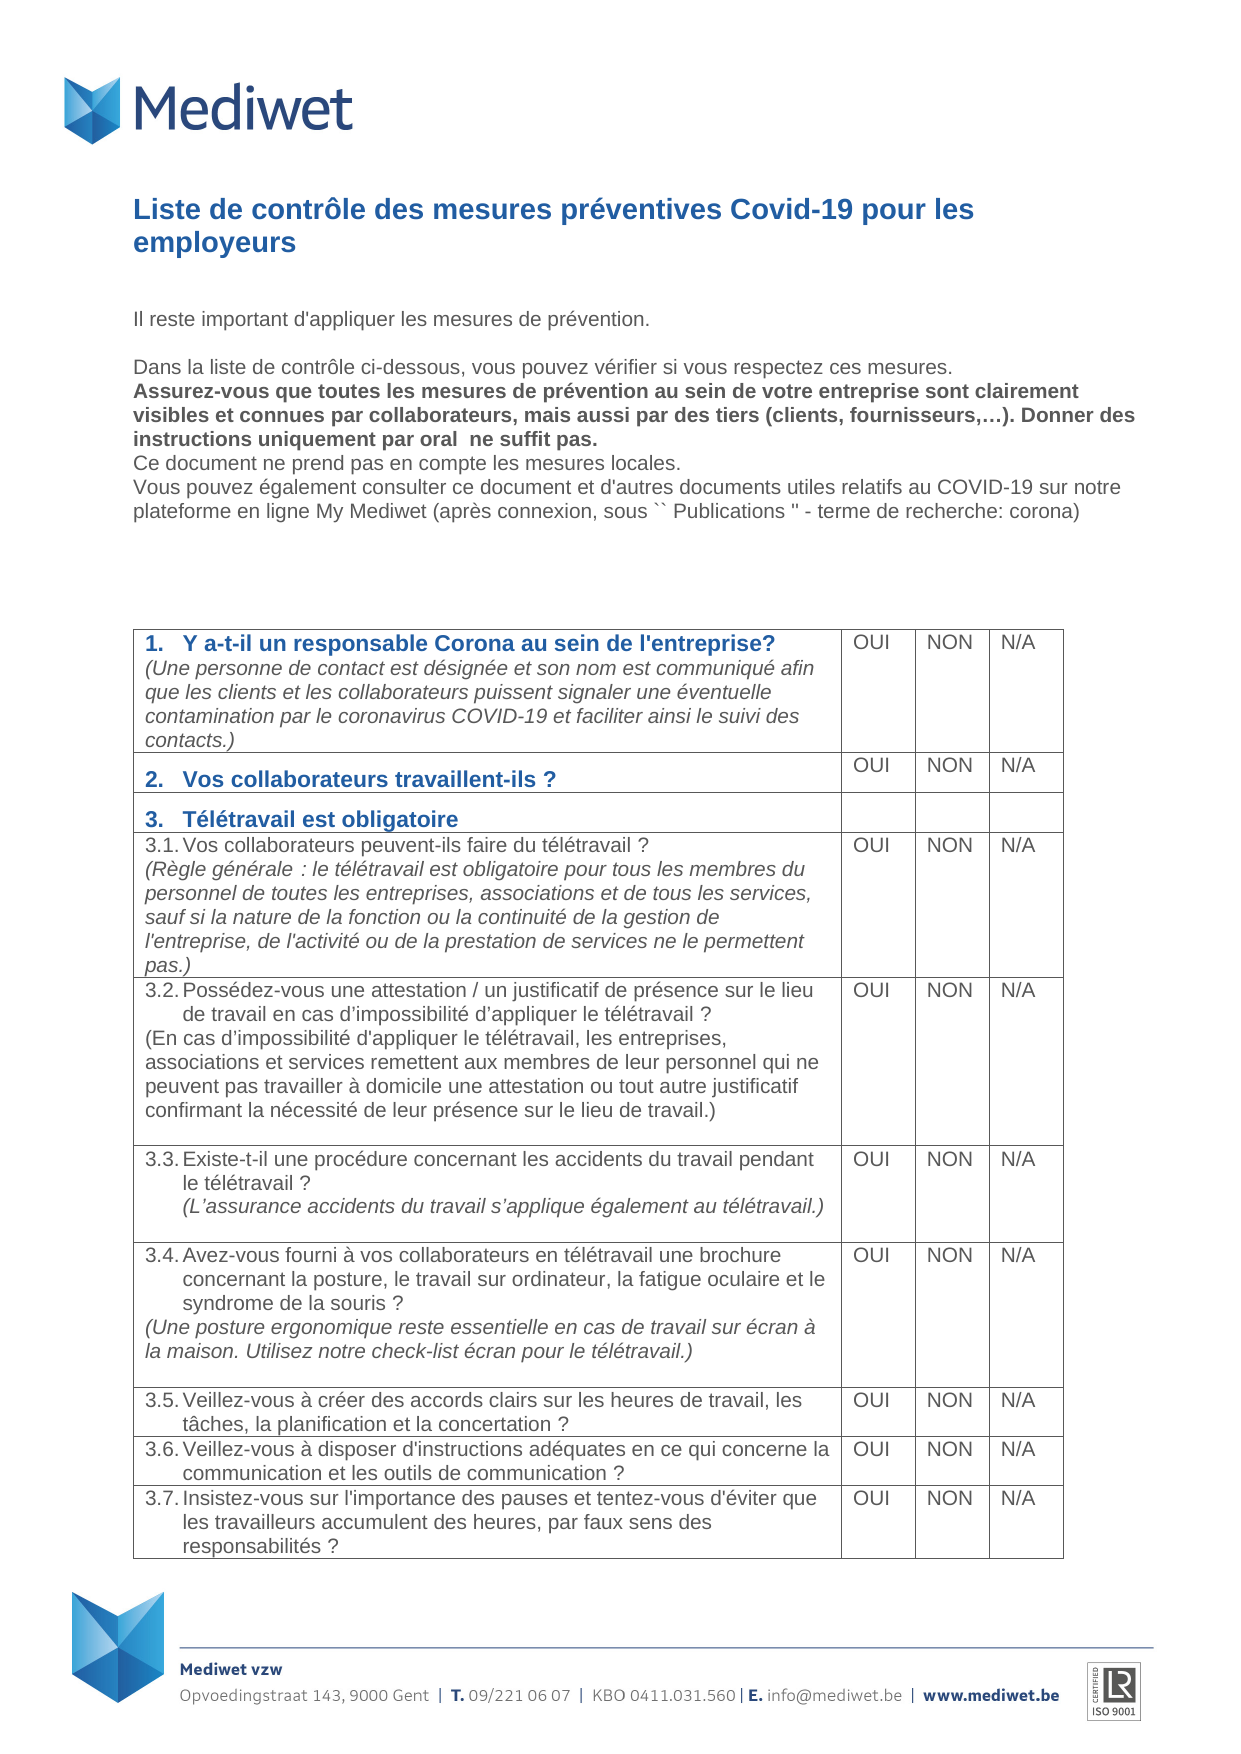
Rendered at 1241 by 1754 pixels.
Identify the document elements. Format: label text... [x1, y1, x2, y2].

table_header NON [916, 630, 989, 752]
table_cell NON [916, 753, 989, 792]
table_cell OUI [842, 1486, 915, 1558]
table_cell Avez-vous fourni à vos collaborateurs en télétravail une brochure concernant la posture, le travail sur ordinateur, la fatigue oculaire et le syndrome de la souris ? (Une posture ergonomique reste essentielle en cas de travail sur écran à la maison. Utilisez notre check-list écran pour le télétravail.) [134, 1243, 841, 1387]
table_cell N/A [990, 1388, 1063, 1436]
table_cell N/A [990, 833, 1063, 977]
table_cell OUI [842, 1146, 915, 1242]
table_cell NON [916, 1388, 989, 1436]
table_cell Possédez-vous une attestation / un justificatif de présence sur le lieu de travail en cas d’impossibilité d’appliquer le télétravail ? (En cas d’impossibilité d'appliquer le télétravail, les entreprises, associations et services remettent aux membres de leur personnel qui ne peuvent pas travailler à domicile une attestation ou tout autre justificatif confirmant la nécessité de leur présence sur le lieu de travail.) [134, 978, 841, 1145]
table_cell N/A [990, 1146, 1063, 1242]
table_cell Vos collaborateurs travaillent-ils ? [134, 753, 841, 792]
table_cell OUI [842, 1388, 915, 1436]
table_header Y a-t-il un responsable Corona au sein de l'entreprise? (Une personne de contact est désignée et son nom est communiqué afin que les clients et les collaborateurs puissent signaler une éventuelle contamination par le coronavirus COVID-19 et faciliter ainsi le suivi des contacts.) [134, 630, 841, 752]
table_cell OUI [842, 833, 915, 977]
table_cell NON [916, 1437, 989, 1485]
table_cell Existe-t-il une procédure concernant les accidents du travail pendant le télétravail ? (L’assurance accidents du travail s’applique également au télétravail.) [134, 1146, 841, 1242]
table_cell OUI [842, 978, 915, 1145]
table_cell OUI [842, 1437, 915, 1485]
table_header N/A [990, 630, 1063, 752]
table_cell NON [916, 1146, 989, 1242]
text Assurez-vous que toutes les mesures de prévention au sein de votre entreprise sont clairement visibles et connues par collaborateurs, mais aussi par des tiers (clients, fournisseurs,…). Donner des instructions uniquement par oral ne suffit pas. [133, 379, 1137, 451]
table_cell Insistez-vous sur l'importance des pauses et tentez-vous d'éviter que les travailleurs accumulent des heures, par faux sens des responsabilités ? [134, 1486, 841, 1558]
table_cell [842, 793, 915, 832]
table_cell Vos collaborateurs peuvent-ils faire du télétravail ? (Règle générale : le télétravail est obligatoire pour tous les membres du personnel de toutes les entreprises, associations et de tous les services, sauf si la nature de la fonction ou la continuité de la gestion de l'entreprise, de l'activité ou de la prestation de services ne le permettent pas.) [134, 833, 841, 977]
table_cell NON [916, 1243, 989, 1387]
table_cell N/A [990, 978, 1063, 1145]
text Ce document ne prend pas en compte les mesures locales. Vous pouvez également consulter ce document et d'autres documents utiles relatifs au COVID-19 sur notre plateforme en ligne My Mediwet (après connexion, sous `` Publications '' - terme de recherche: corona) [133, 451, 1137, 523]
table_header OUI [842, 630, 915, 752]
table_cell N/A [990, 1243, 1063, 1387]
table_cell N/A [990, 1486, 1063, 1558]
table_cell OUI [842, 1243, 915, 1387]
table_cell [916, 793, 989, 832]
table_cell Télétravail est obligatoire [134, 793, 841, 832]
text Il reste important d'appliquer les mesures de prévention. [133, 307, 1137, 355]
table_cell N/A [990, 753, 1063, 792]
table_cell Veillez-vous à créer des accords clairs sur les heures de travail, les tâches, la planification et la concertation ? [134, 1388, 841, 1436]
text Dans la liste de contrôle ci-dessous, vous pouvez vérifier si vous respectez ces mesures. [133, 355, 1137, 379]
text Liste de contrôle des mesures préventives Covid-19 pour les employeurs [133, 192, 1137, 259]
table_cell N/A [990, 1437, 1063, 1485]
table_cell NON [916, 1486, 989, 1558]
table_cell OUI [842, 753, 915, 792]
table_cell NON [916, 978, 989, 1145]
table_cell NON [916, 833, 989, 977]
table_cell Veillez-vous à disposer d'instructions adéquates en ce qui concerne la communication et les outils de communication ? [134, 1437, 841, 1485]
table_cell [990, 793, 1063, 832]
picture [2, 5, 1241, 1754]
